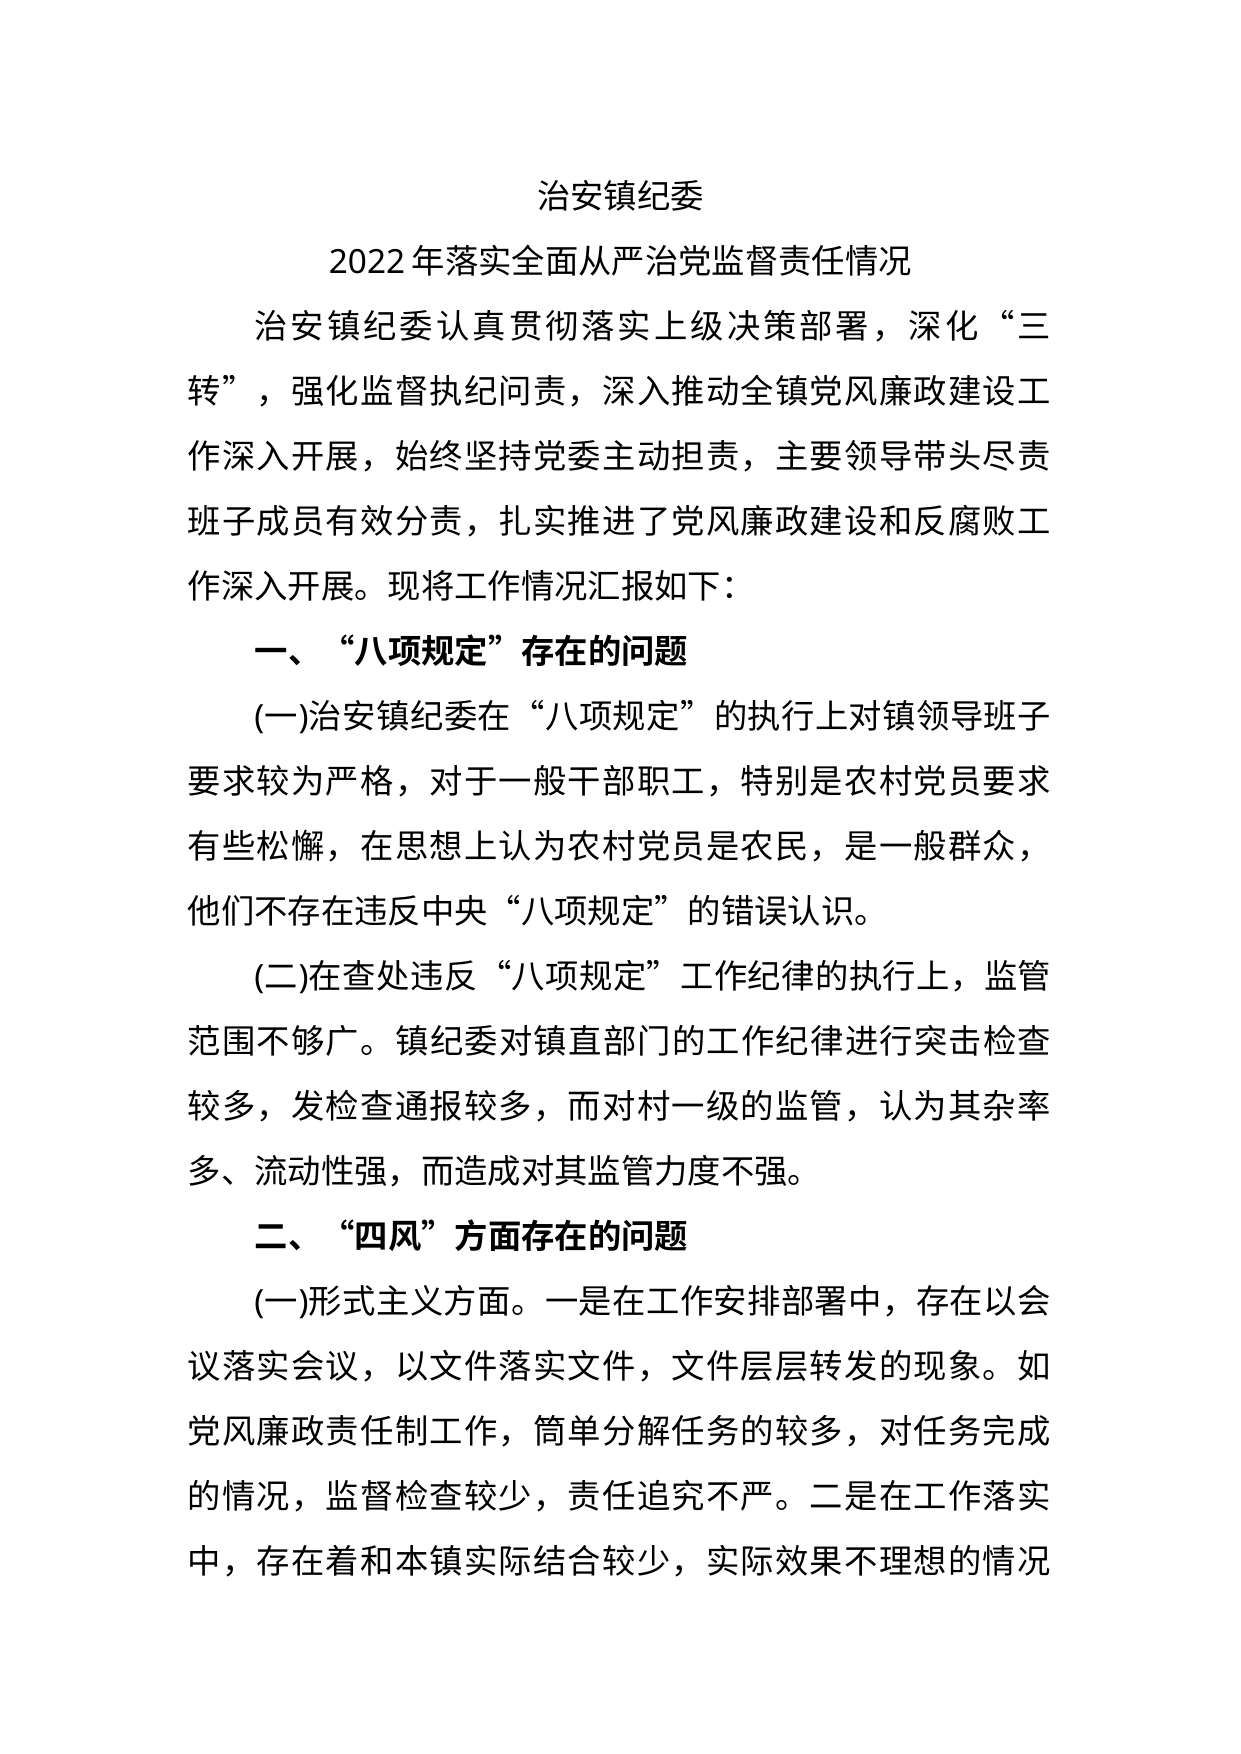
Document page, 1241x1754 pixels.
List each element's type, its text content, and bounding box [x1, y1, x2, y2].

text 2022年落实全面从严治党监督责任情况 [187, 227, 1053, 292]
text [187, 1267, 1053, 1592]
text 一、“八项规定”存在的问题 [187, 617, 1053, 682]
text 治安镇纪委 [187, 162, 1053, 227]
text (二)在查处违反“八项规定”工作纪律的执行上，监管范围不够广。镇纪委对镇直部门的工作纪律进行突击检查较多，发检查通报较多，而对村一级的监管，认为其杂率多、流动性强，而造成对其监管力度不强。 [187, 942, 1053, 1202]
text (一)治安镇纪委在“八项规定”的执行上对镇领导班子要求较为严格，对于一般干部职工，特别是农村党员要求有些松懈，在思想上认为农村党员是农民，是一般群众，他们不存在违反中央“八项规定”的错误认识。 [187, 682, 1053, 942]
text 二、“四风”方面存在的问题 [187, 1202, 1053, 1267]
text 治安镇纪委认真贯彻落实上级决策部署，深化“三转”，强化监督执纪问责，深入推动全镇党风廉政建设工作深入开展，始终坚持党委主动担责，主要领导带头尽责，班子成员有效分责，扎实推进了党风廉政建设和反腐败工作深入开展。现将工作情况汇报如下： [187, 292, 1053, 617]
